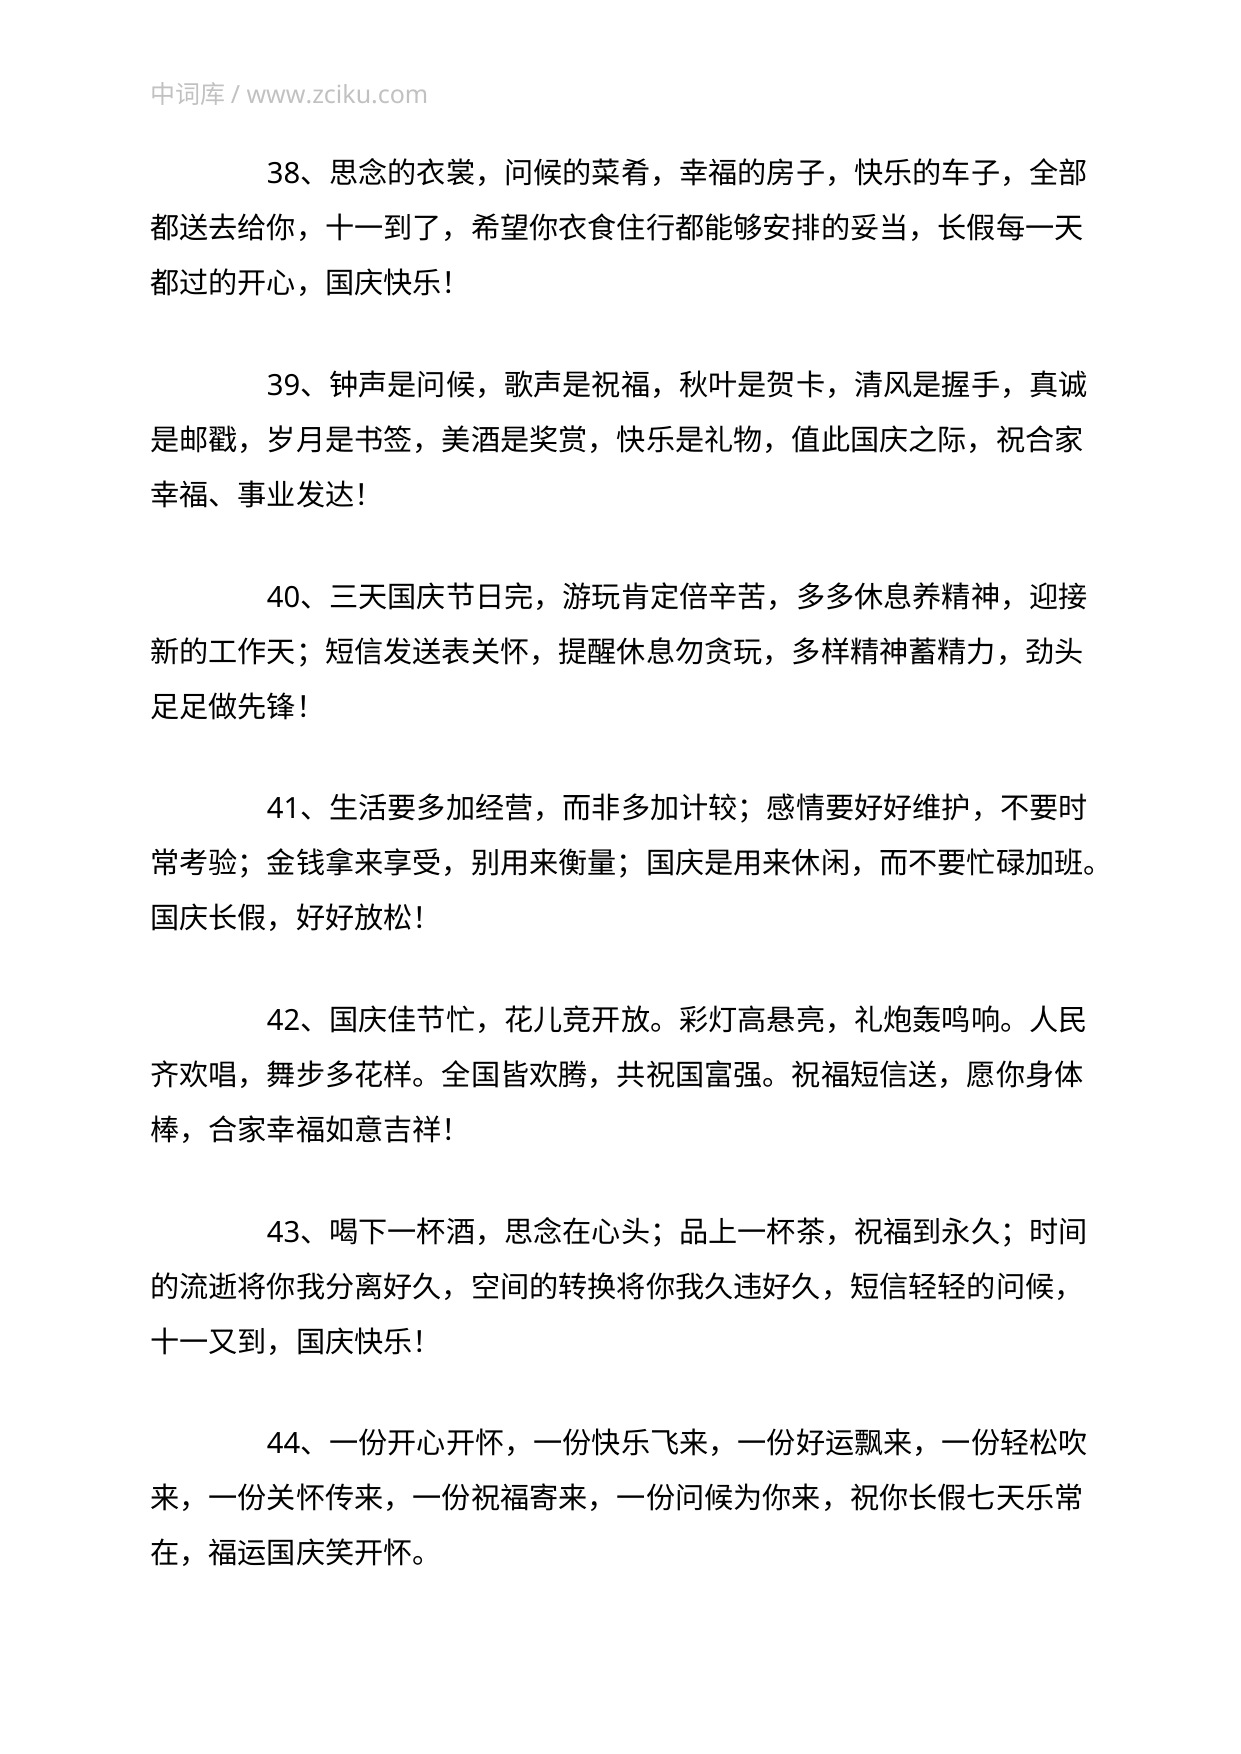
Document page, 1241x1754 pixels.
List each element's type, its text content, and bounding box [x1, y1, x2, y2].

text 41、生活要多加经营，而非多加计较；感情要好好维护，不要时常考验；金钱拿来享受，别用来衡量；国庆是用来休闲，而不要忙碌加班。国庆长假，好好放松！ [150, 785, 1090, 937]
text 39、钟声是问候，歌声是祝福，秋叶是贺卡，清风是握手，真诚是邮戳，岁月是书签，美酒是奖赏，快乐是礼物，值此国庆之际，祝合家幸福、事业发达！ [150, 362, 1090, 514]
text 40、三天国庆节日完，游玩肯定倍辛苦，多多休息养精神，迎接新的工作天；短信发送表关怀，提醒休息勿贪玩，多样精神蓄精力，劲头足足做先锋！ [150, 573, 1090, 726]
text 44、一份开心开怀，一份快乐飞来，一份好运飘来，一份轻松吹来，一份关怀传来，一份祝福寄来，一份问候为你来，祝你长假七天乐常在，福运国庆笑开怀。 [150, 1420, 1090, 1572]
text 38、思念的衣裳，问候的菜肴，幸福的房子，快乐的车子，全部都送去给你，十一到了，希望你衣食住行都能够安排的妥当，长假每一天都过的开心，国庆快乐！ [150, 150, 1090, 302]
text 43、喝下一杯酒，思念在心头；品上一杯茶，祝福到永久；时间的流逝将你我分离好久，空间的转换将你我久违好久，短信轻轻的问候，十一又到，国庆快乐！ [150, 1208, 1090, 1361]
text 42、国庆佳节忙，花儿竞开放。彩灯高悬亮，礼炮轰鸣响。人民齐欢唱，舞步多花样。全国皆欢腾，共祝国富强。祝福短信送，愿你身体棒，合家幸福如意吉祥！ [150, 997, 1090, 1149]
